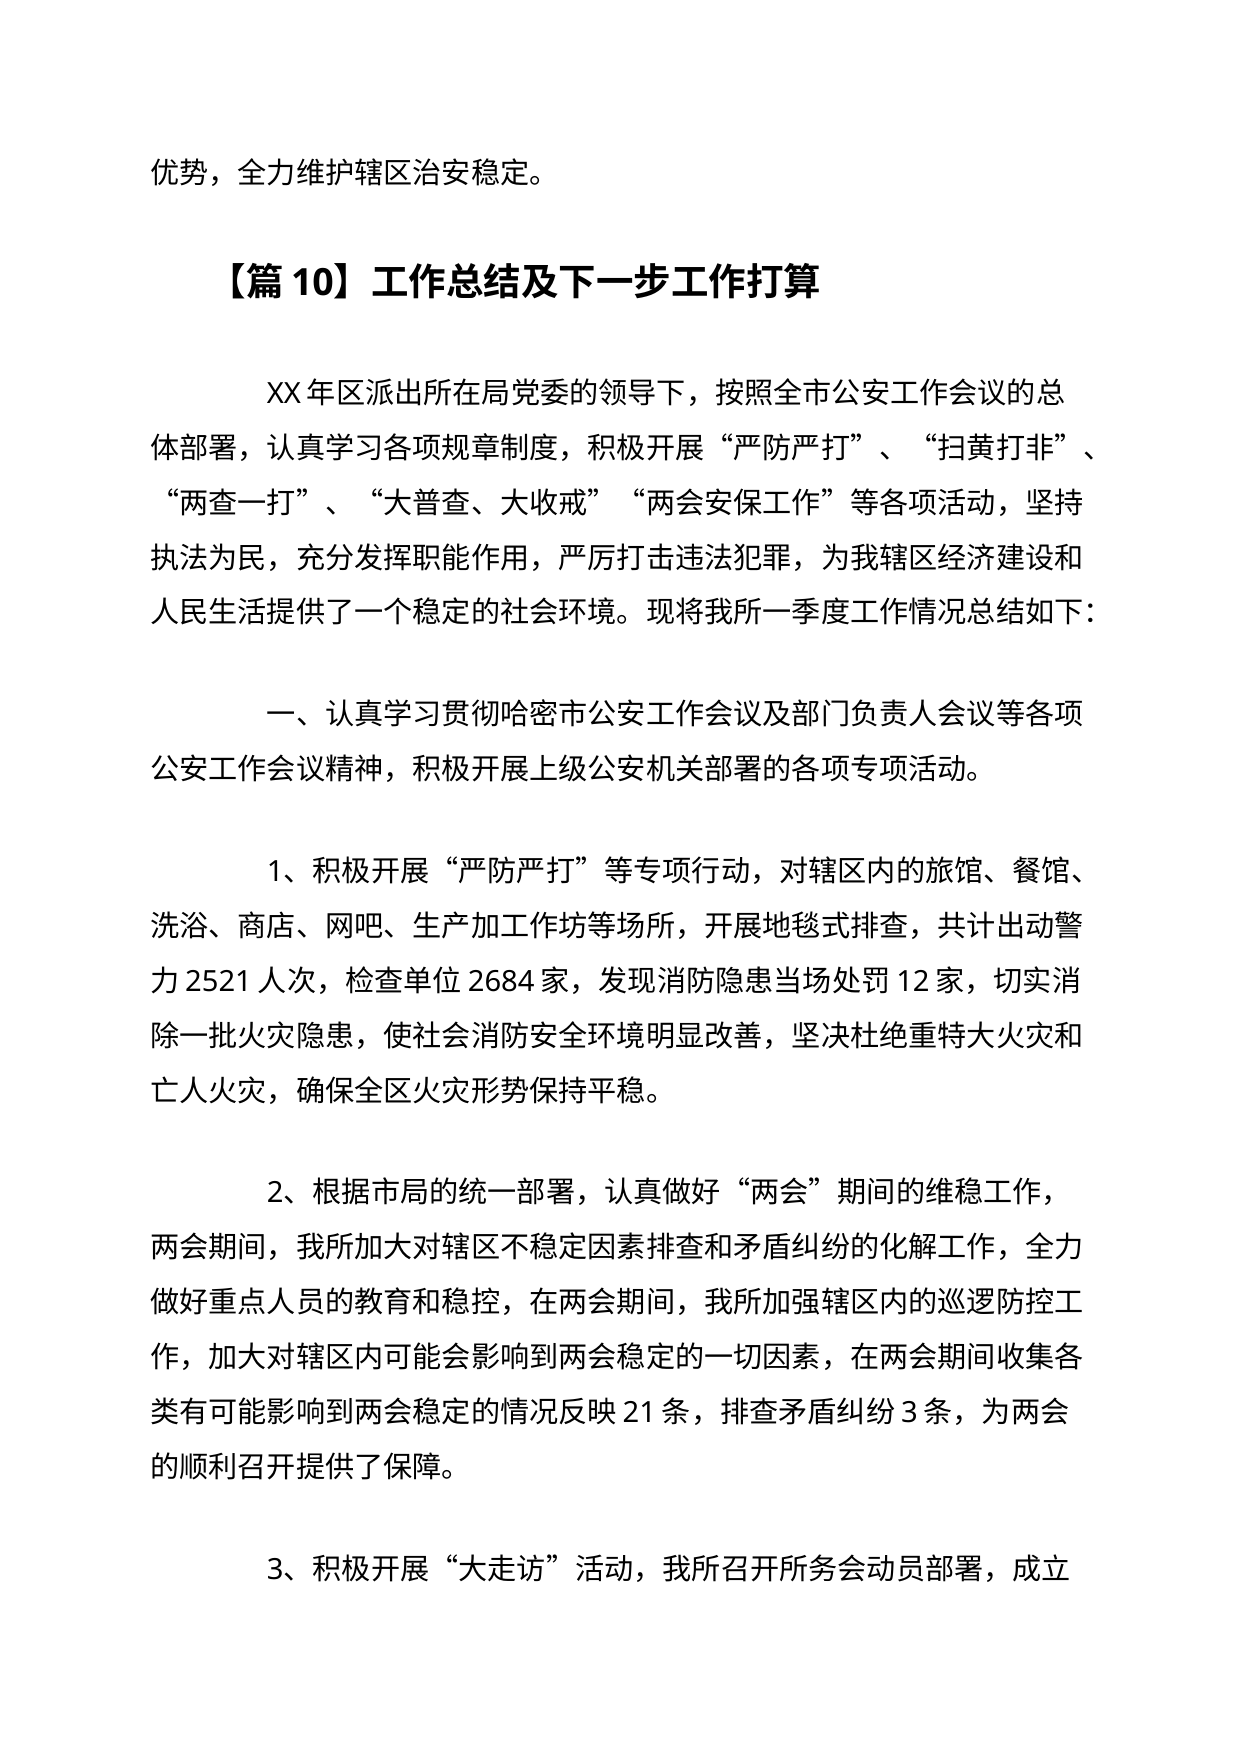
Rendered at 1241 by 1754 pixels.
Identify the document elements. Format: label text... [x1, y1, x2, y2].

text 2、根据市局的统一部署，认真做好“两会”期间的维稳工作，两会期间，我所加大对辖区不稳定因素排查和矛盾纠纷的化解工作，全力做好重点人员的教育和稳控，在两会期间，我所加强辖区内的巡逻防控工作，加大对辖区内可能会影响到两会稳定的一切因素，在两会期间收集各类有可能影响到两会稳定的情况反映21条，排查矛盾纠纷3条，为两会的顺利召开提供了保障。 [150, 1169, 1090, 1486]
text 【篇10】工作总结及下一步工作打算 [150, 252, 1090, 306]
text 1、积极开展“严防严打”等专项行动，对辖区内的旅馆、餐馆、洗浴、商店、网吧、生产加工作坊等场所，开展地毯式排查，共计出动警力2521人次，检查单位2684家，发现消防隐患当场处罚12家，切实消除一批火灾隐患，使社会消防安全环境明显改善，坚决杜绝重特大火灾和亡人火灾，确保全区火灾形势保持平稳。 [150, 847, 1090, 1109]
text 一、认真学习贯彻哈密市公安工作会议及部门负责人会议等各项公安工作会议精神，积极开展上级公安机关部署的各项专项活动。 [150, 691, 1090, 788]
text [150, 1546, 1090, 1588]
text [150, 150, 1090, 192]
text XX年区派出所在局党委的领导下，按照全市公安工作会议的总体部署，认真学习各项规章制度，积极开展“严防严打”、“扫黄打非”、“两查一打”、“大普查、大收戒”“两会安保工作”等各项活动，坚持执法为民，充分发挥职能作用，严厉打击违法犯罪，为我辖区经济建设和人民生活提供了一个稳定的社会环境。现将我所一季度工作情况总结如下： [150, 369, 1090, 631]
